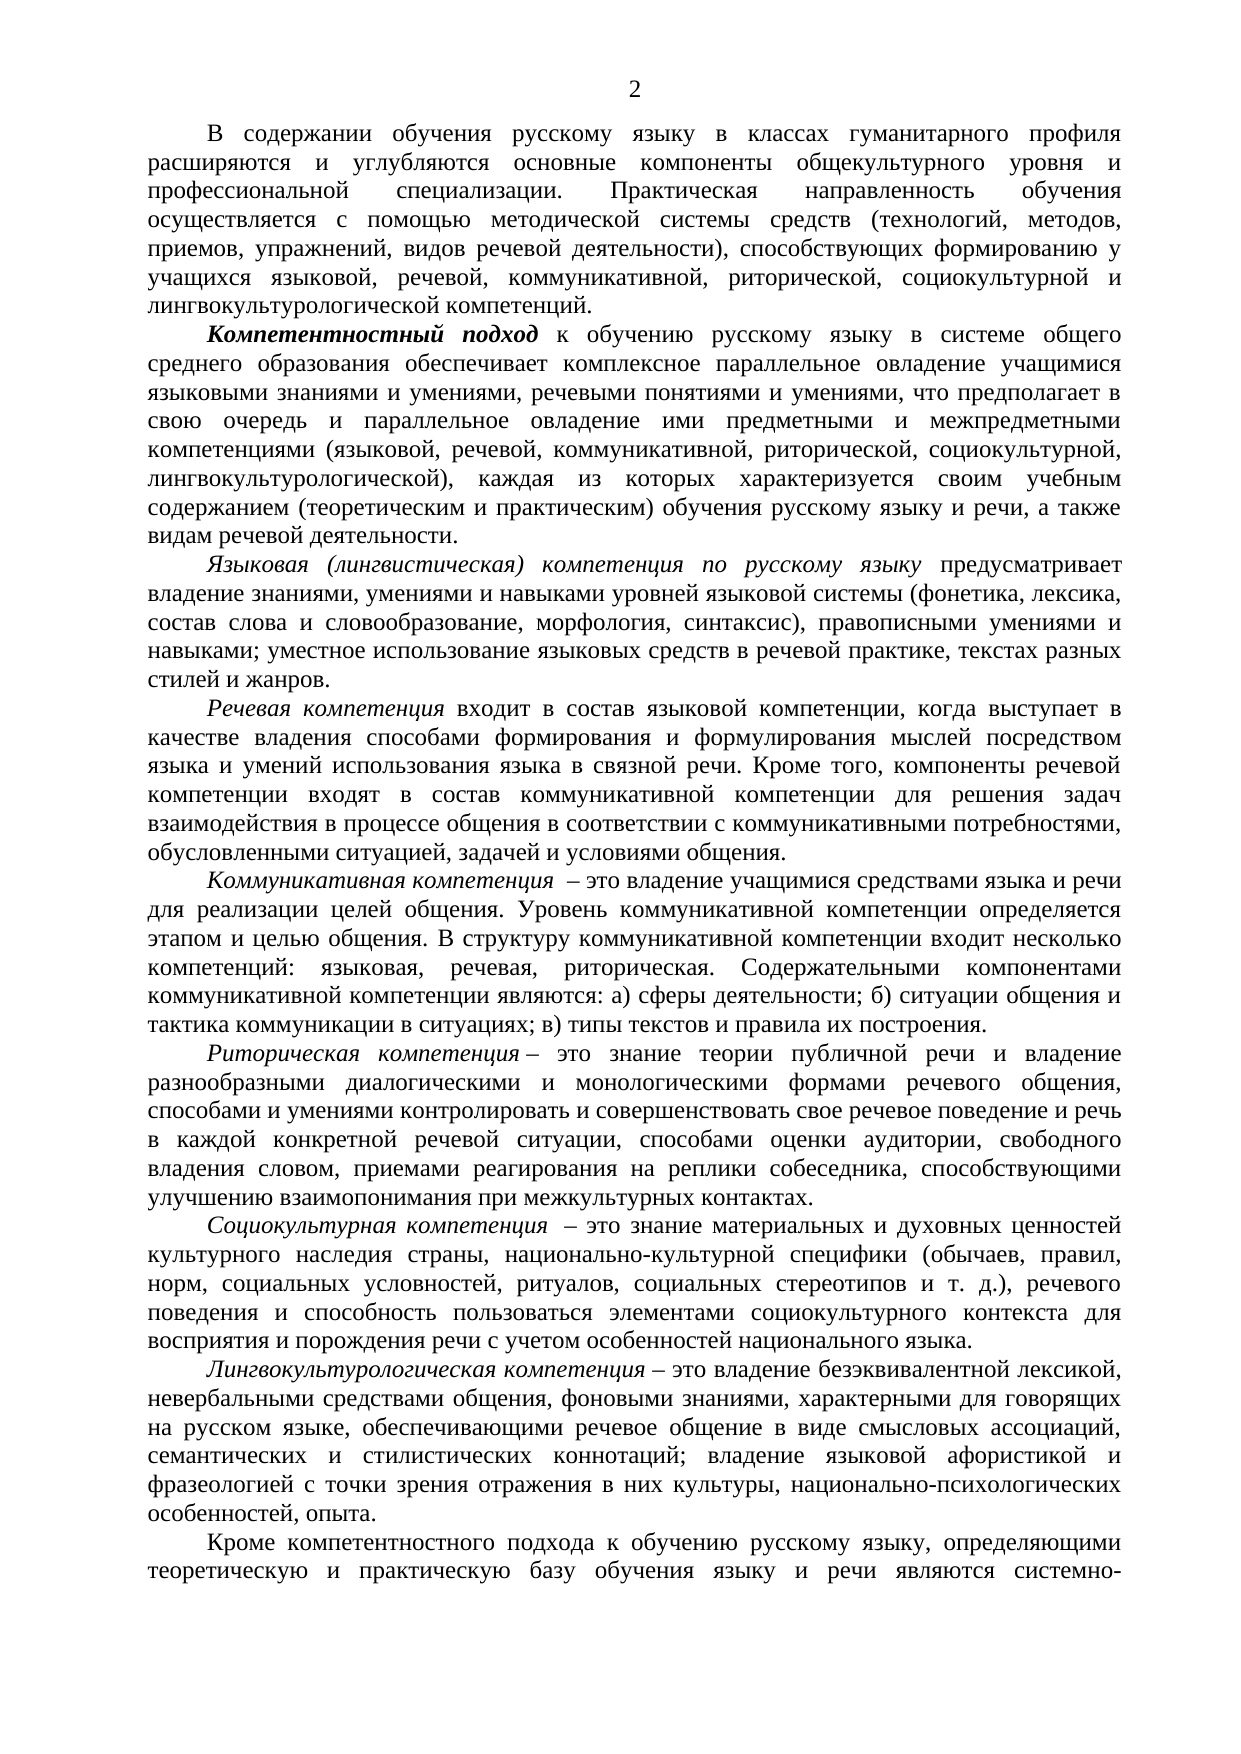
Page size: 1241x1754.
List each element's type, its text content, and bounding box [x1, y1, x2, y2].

text Языковая (лингвистическая) компетенция по русскому языку предусматривает владение знаниями, умениями и навыками уровней языковой системы (фонетика, лексика, состав слова и словообразование, морфология, синтаксис), правописными умениями и навыками; уместное использование языковых средств в речевой практике, текстах разных стилей и жанров. [147, 549, 1122, 693]
text Компетентностный подход к обучению русскому языку в системе общего среднего образования обеспечивает комплексное параллельное овладение учащимися языковыми знаниями и умениями, речевыми понятиями и умениями, что предполагает в свою очередь и параллельное овладение ими предметными и межпредметными компетенциями (языковой, речевой, коммуникативной, риторической, социокультурной, лингвокультурологической), каждая из которых характеризуется своим учебным содержанием (теоретическим и практическим) обучения русскому языку и речи, а также видам речевой деятельности. [147, 319, 1122, 549]
text Социокультурная компетенция – это знание материальных и духовных ценностей культурного наследия страны, национально-культурной специфики (обычаев, правил, норм, социальных условностей, ритуалов, социальных стереотипов и т. д.), речевого поведения и способность пользоваться элементами социокультурного контекста для восприятия и порождения речи с учетом особенностей национального языка. [147, 1211, 1122, 1354]
text Коммуникативная компетенция – это владение учащимися средствами языка и речи для реализации целей общения. Уровень коммуникативной компетенции определяется этапом и целью общения. В структуру коммуникативной компетенции входит несколько компетенций: языковая, речевая, риторическая. Содержательными компонентами коммуникативной компетенции являются: а) сферы деятельности; б) ситуации общения и тактика коммуникации в ситуациях; в) типы текстов и правила их построения. [147, 866, 1122, 1038]
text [147, 1527, 1122, 1584]
text В содержании обучения русскому языку в классах гуманитарного профиля расширяются и углубляются основные компоненты общекультурного уровня и профессиональной специализации. Практическая направленность обучения осуществляется с помощью методической системы средств (технологий, методов, приемов, упражнений, видов речевой деятельности), способствующих формированию у учащихся языковой, речевой, коммуникативной, риторической, социокультурной и лингвокультурологической компетенций. [147, 118, 1122, 319]
text Риторическая компетенция – это знание теории публичной речи и владение разнообразными диалогическими и монологическими формами речевого общения, способами и умениями контролировать и совершенствовать свое речевое поведение и речь в каждой конкретной речевой ситуации, способами оценки аудитории, свободного владения словом, приемами реагирования на реплики собеседника, способствующими улучшению взаимопонимания при межкультурных контактах. [147, 1038, 1122, 1211]
text Речевая компетенция входит в состав языковой компетенции, когда выступает в качестве владения способами формирования и формулирования мыслей посредством языка и умений использования языка в связной речи. Кроме того, компоненты речевой компетенции входят в состав коммуникативной компетенции для решения задач взаимодействия в процессе общения в соответствии с коммуникативными потребностями, обусловленными ситуацией, задачей и условиями общения. [147, 693, 1122, 866]
text Лингвокультурологическая компетенция – это владение безэквивалентной лексикой, невербальными средствами общения, фоновыми знаниями, характерными для говорящих на русском языке, обеспечивающими речевое общение в виде смысловых ассоциаций, семантических и стилистических коннотаций; владение языковой афористикой и фразеологией с точки зрения отражения в них культуры, национально-психологических особенностей, опыта. [147, 1354, 1122, 1527]
